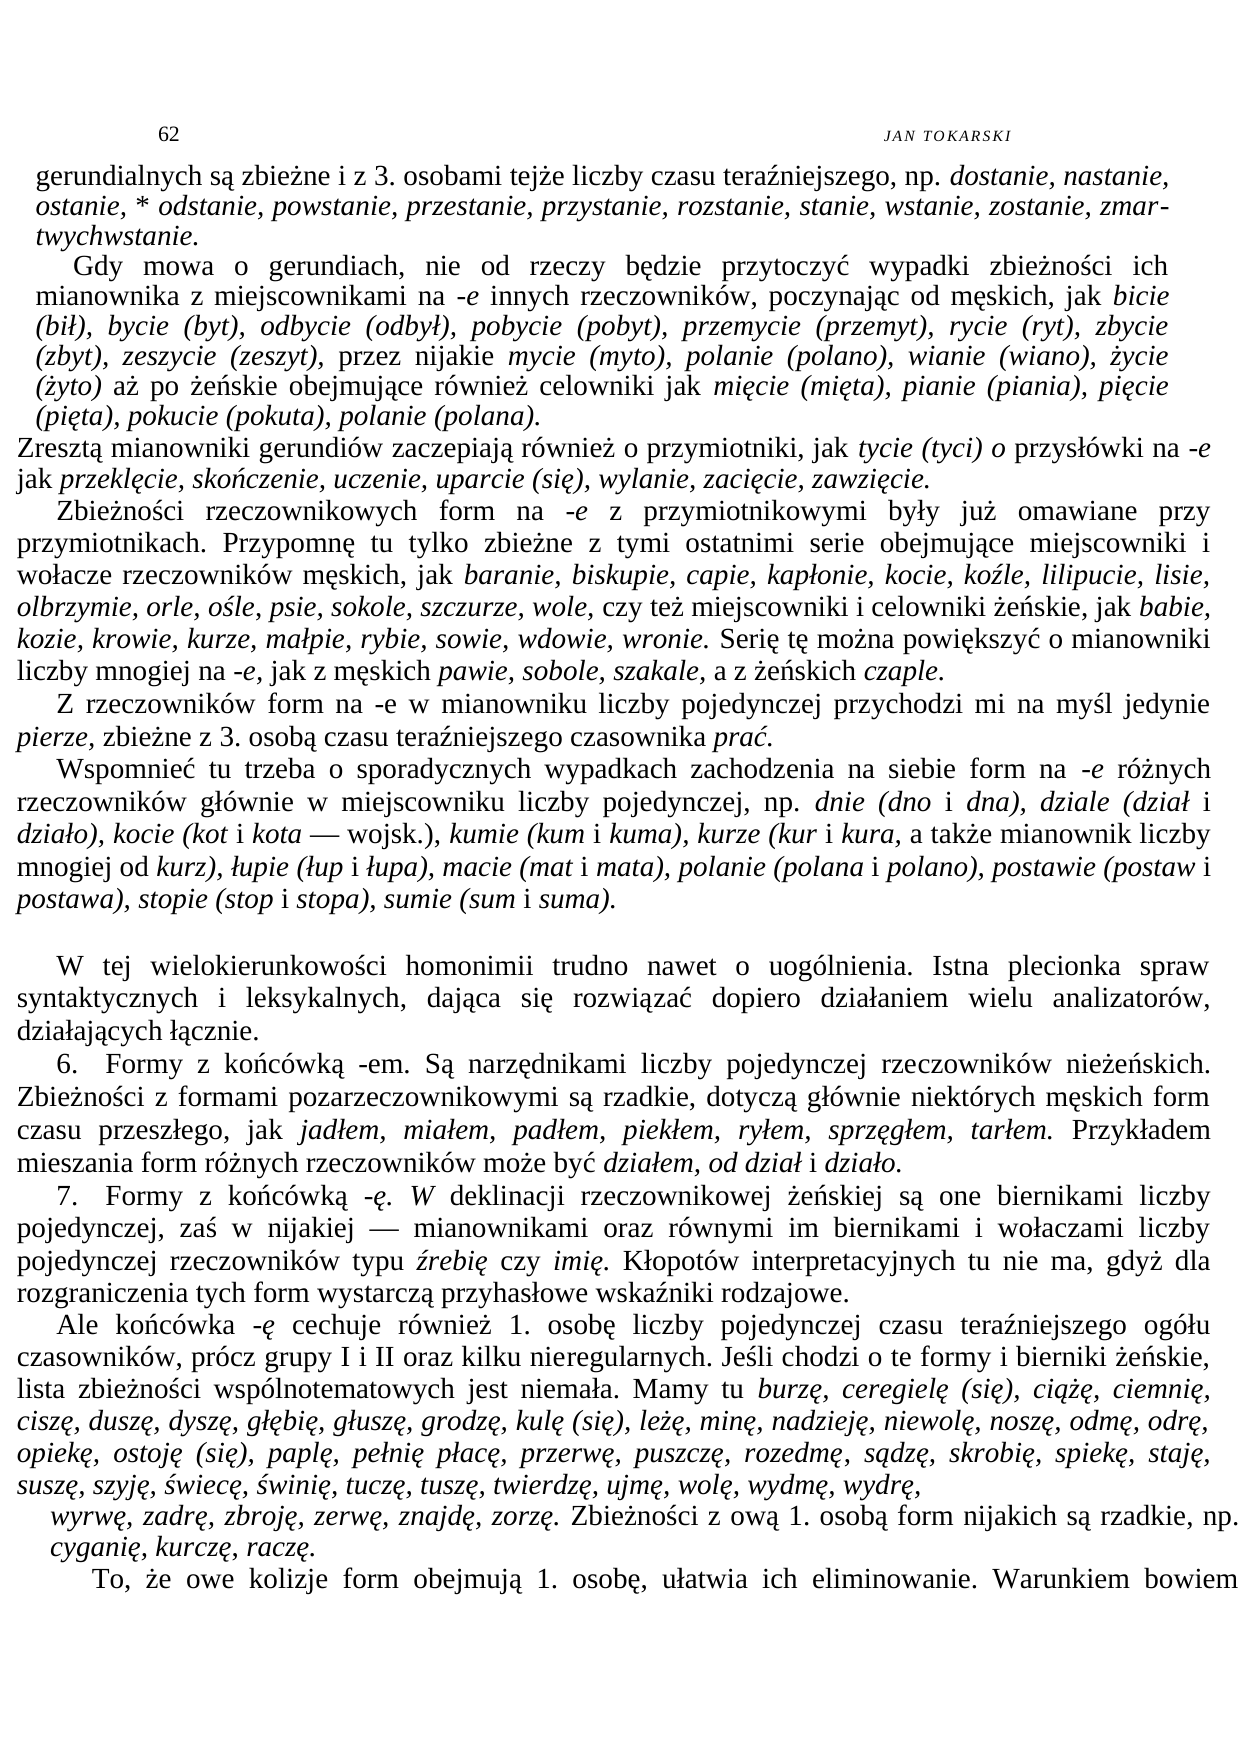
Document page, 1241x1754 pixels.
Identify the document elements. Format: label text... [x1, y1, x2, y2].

list Formy z końcówką -em. Są narzędnikami liczby pojedynczej rzeczowników nieżeńskich. Zbieżności z formami pozarzeczownikowymi są rzadkie, dotyczą głównie niektórych męskich form czasu przeszłego, jak jadłem, miałem, padłem, piekłem, ryłem, sprzęgłem, tarłem. Przykładem mieszania form różnych rzeczowników może być działem, od dział i działo. [17, 1047, 1211, 1179]
text wyrwę, zadrę, zbroję, zerwę, znajdę, zorzę. Zbieżności z ową 1. osobą form nijakich są rzadkie, np. cyganię, kurczę, raczę. [50, 1501, 1240, 1563]
text Zresztą mianowniki gerundiów zaczepiają również o przymiotniki, jak tycie (tyci) o przysłówki na -e jak przeklęcie, skończenie, uczenie, uparcie (się), wylanie, zacięcie, zawzięcie. [17, 432, 1211, 495]
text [50, 1563, 1240, 1594]
list Formy z końcówką -ę. W deklinacji rzeczownikowej żeńskiej są one biernikami liczby pojedynczej, zaś w nijakiej — mianownikami oraz równymi im biernikami i wołaczami liczby pojedynczej rzeczowników typu źrebię czy imię. Kłopotów interpretacyjnych tu nie ma, gdyż dla rozgraniczenia tych form wystarczą przyhasłowe wskaźniki rodzajowe. [17, 1179, 1211, 1309]
text Ale końcówka -ę cechuje również 1. osobę liczby pojedynczej czasu teraźniejszego ogółu czasowników, prócz grupy I i II oraz kilku nieregularnych. Jeśli chodzi o te formy i bierniki żeńskie, lista zbieżności wspólnotematowych jest niemała. Mamy tu burzę, ceregielę (się), ciążę, ciemnię, ciszę, duszę, dyszę, głębię, głuszę, grodzę, kulę (się), leżę, minę, nadzieję, niewolę, noszę, odmę, odrę, opiekę, ostoję (się), paplę, pełnię płacę, przerwę, puszczę, rozedmę, sądzę, skrobię, spiekę, staję, suszę, szyję, świecę, świnię, tuczę, tuszę, twierdzę, ujmę, wolę, wydmę, wydrę, [17, 1309, 1211, 1501]
text Wspomnieć tu trzeba o sporadycznych wypadkach zachodzenia na siebie form na -e różnych rzeczowników głównie w miejscowniku liczby pojedynczej, np. dnie (dno i dna), dziale (dział i działo), kocie (kot i kota — wojsk.), kumie (kum i kuma), kurze (kur i kura, a także mianownik liczby mnogiej od kurz), łupie (łup i łupa), macie (mat i mata), polanie (polana i polano), postawie (postaw i postawa), stopie (stop i stopa), sumie (sum i suma). [17, 753, 1211, 915]
text W tej wielokierunkowości homonimii trudno nawet o uogólnienia. Istna plecionka spraw syntaktycznych i leksykalnych, dająca się rozwiązać dopiero działaniem wielu analizatorów, działających łącznie. [17, 949, 1211, 1047]
text Gdy mowa o gerundiach, nie od rzeczy będzie przytoczyć wypadki zbieżności ich mianownika z miejscownikami na -e innych rzeczowników, poczynając od męskich, jak bicie (bił), bycie (byt), odbycie (odbył), pobycie (pobyt), przemycie (przemyt), rycie (ryt), zbycie (zbyt), zeszycie (zeszyt), przez nijakie mycie (myto), polanie (polano), wianie (wiano), życie (żyto) aż po żeńskie obejmujące również celowniki jak mięcie (mięta), pianie (piania), pięcie (pięta), pokucie (pokuta), polanie (polana). [35, 252, 1169, 432]
text Z rzeczowników form na -e w mianowniku liczby pojedynczej przychodzi mi na myśl jedynie pierze, zbieżne z 3. osobą czasu teraźniejszego czasownika prać. [17, 687, 1211, 753]
text Zbieżności rzeczownikowych form na -e z przymiotnikowymi były już omawiane przy przymiotnikach. Przypomnę tu tylko zbieżne z tymi ostatnimi serie obejmujące miejscowniki i wołacze rzeczowników męskich, jak baranie, biskupie, capie, kapłonie, kocie, koźle, lilipucie, lisie, olbrzymie, orle, ośle, psie, sokole, szczurze, wole, czy też miejscowniki i celowniki żeńskie, jak babie, kozie, krowie, kurze, małpie, rybie, sowie, wdowie, wronie. Serię tę można powiększyć o mianowniki liczby mnogiej na -e, jak z męskich pawie, sobole, szakale, a z żeńskich czaple. [17, 495, 1211, 687]
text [35, 162, 1169, 252]
